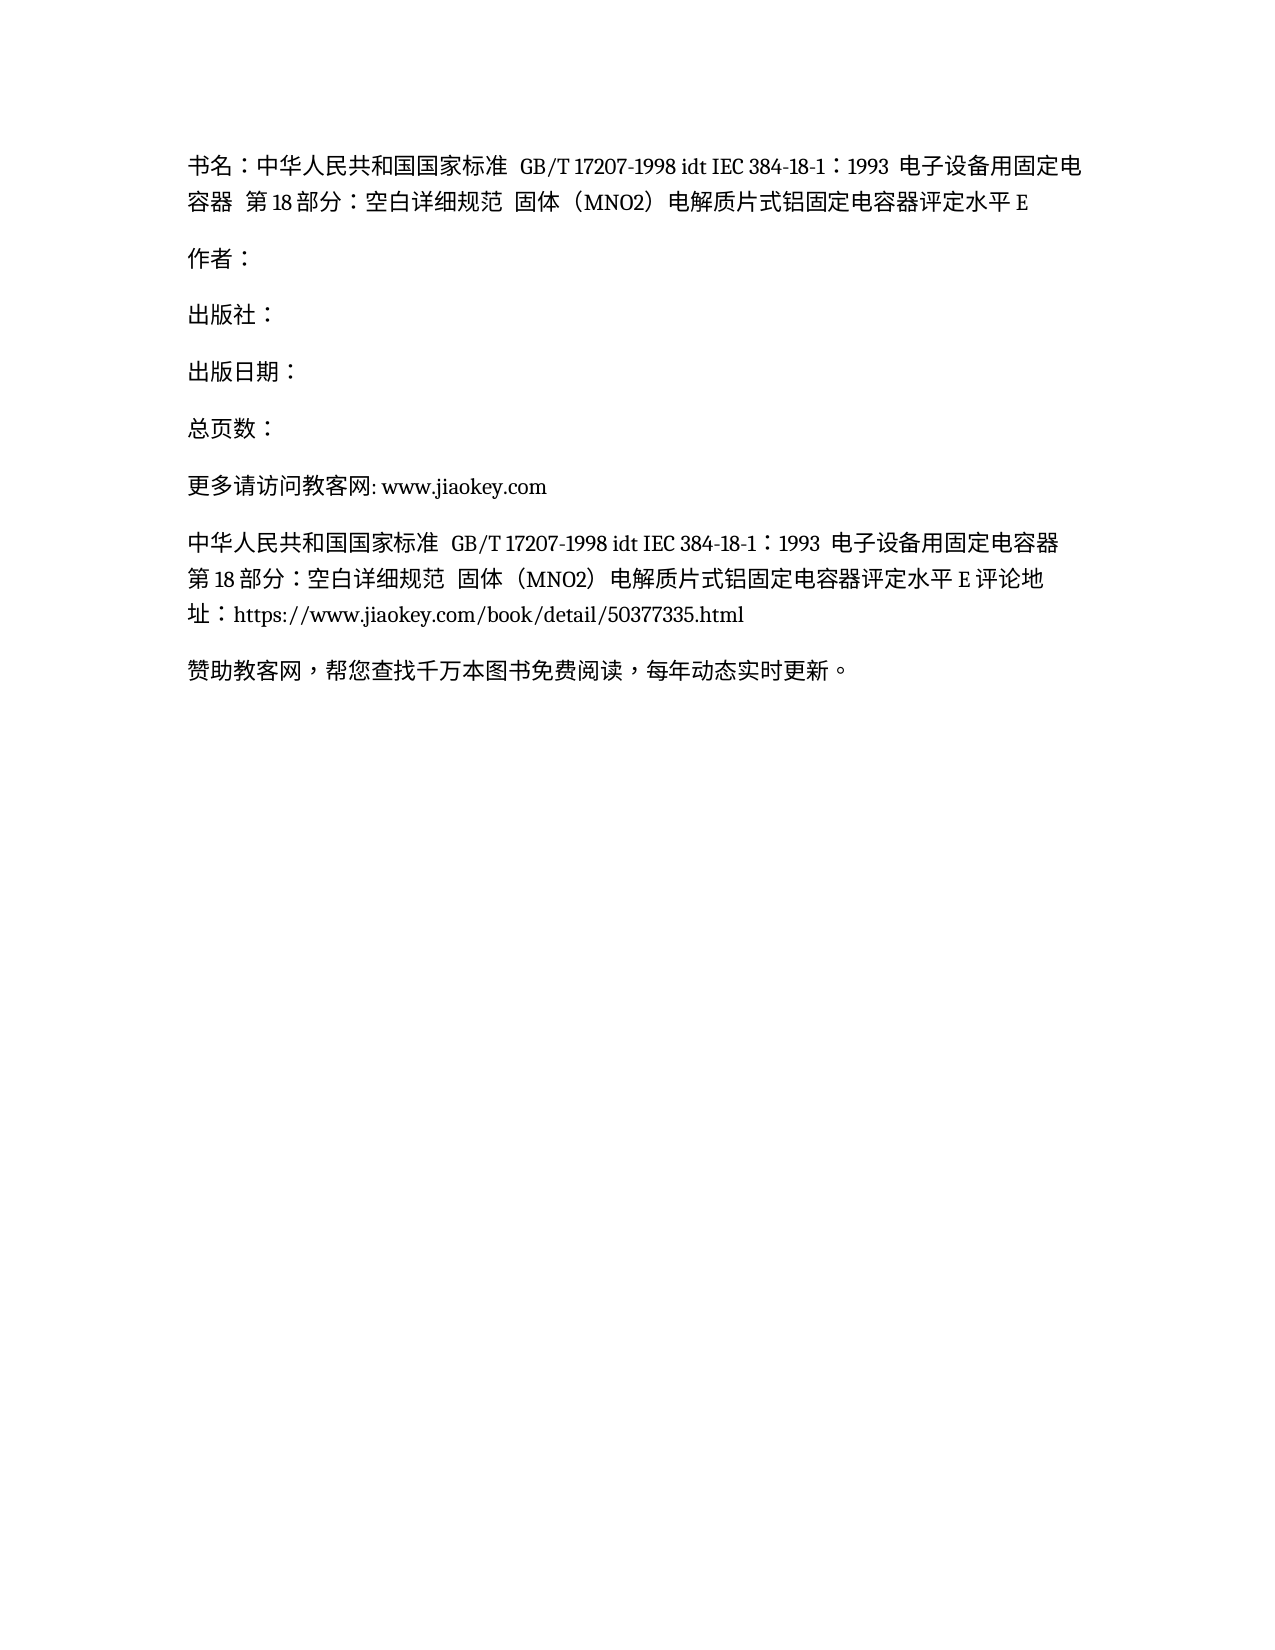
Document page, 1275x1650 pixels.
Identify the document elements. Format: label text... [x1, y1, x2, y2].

text 中华人民共和国国家标准 GB/T 17207-1998 idt IEC 384-18-1：1993 电子设备用固定电容器 第18部分：空白详细规范 固体（MNO2）电解质片式铝固定电容器评定水平E 评论地址：https://www.jiaokey.com/book/detail/50377335.html [187, 527, 1087, 630]
text 出版社： [187, 299, 1087, 331]
text 赞助教客网，帮您查找千万本图书免费阅读，每年动态实时更新。 [187, 655, 1087, 686]
text 更多请访问教客网: www.jiaokey.com [187, 470, 1087, 501]
text 出版日期： [187, 356, 1087, 387]
text 作者： [187, 243, 1087, 274]
text 总页数： [187, 413, 1087, 444]
text 书名：中华人民共和国国家标准 GB/T 17207-1998 idt IEC 384-18-1：1993 电子设备用固定电容器 第18部分：空白详细规范 固体（MNO2）电解质片式铝固定电容器评定水平E [187, 150, 1087, 217]
